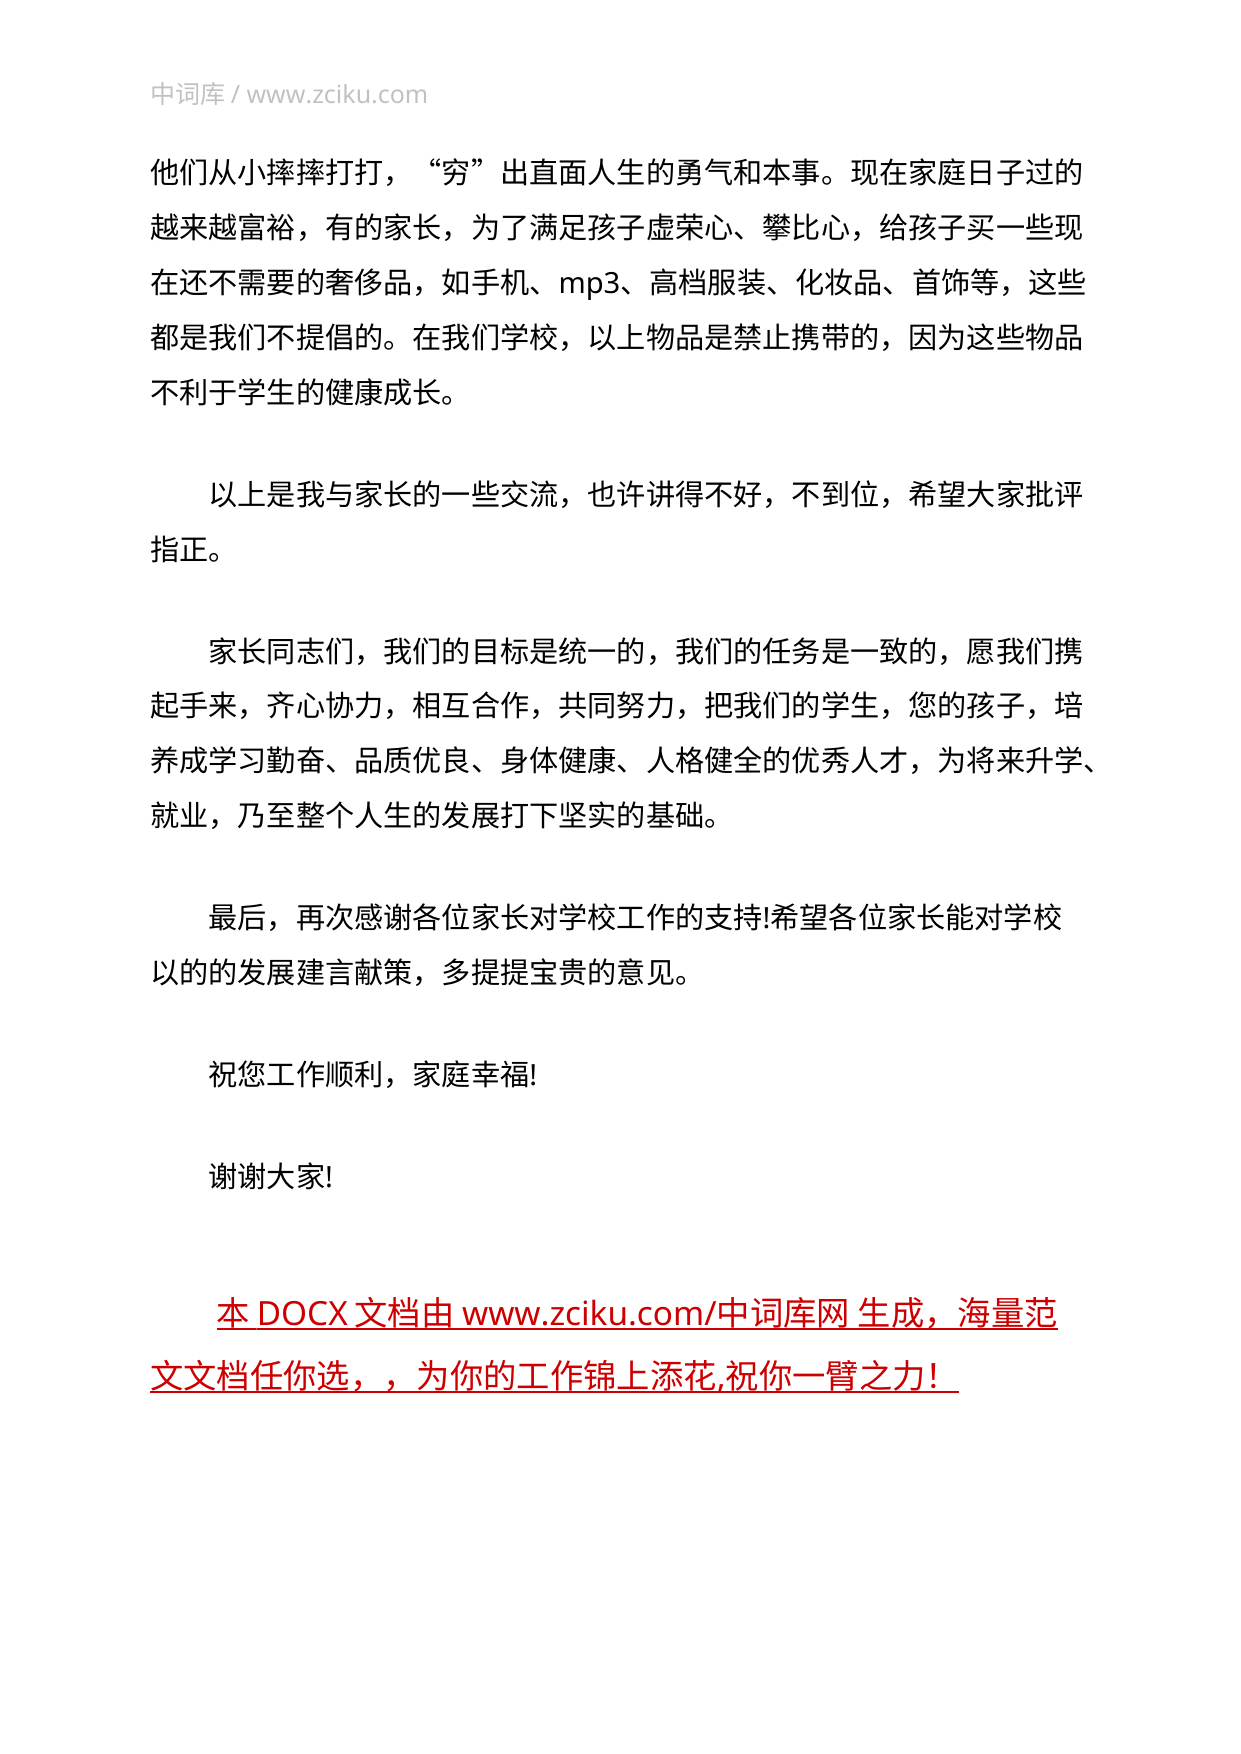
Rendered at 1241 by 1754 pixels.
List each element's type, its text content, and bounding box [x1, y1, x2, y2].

text 最后，再次感谢各位家长对学校工作的支持!希望各位家长能对学校以的的发展建言献策，多提提宝贵的意见。 [150, 894, 1090, 992]
text 祝您工作顺利，家庭幸福! [150, 1051, 1090, 1094]
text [150, 150, 1090, 412]
text 谢谢大家! [150, 1153, 1090, 1196]
text 以上是我与家长的一些交流，也许讲得不好，不到位，希望大家批评指正。 [150, 471, 1090, 569]
text 家长同志们，我们的目标是统一的，我们的任务是一致的，愿我们携起手来，齐心协力，相互合作，共同努力，把我们的学生，您的孩子，培养成学习勤奋、品质优良、身体健康、人格健全的优秀人才，为将来升学、就业，乃至整个人生的发展打下坚实的基础。 [150, 628, 1090, 835]
text 本DOCX文档由 www.zciku.com/中词库网 生成，海量范文文档任你选，，为你的工作锦上添花,祝你一臂之力！ [150, 1287, 1090, 1398]
